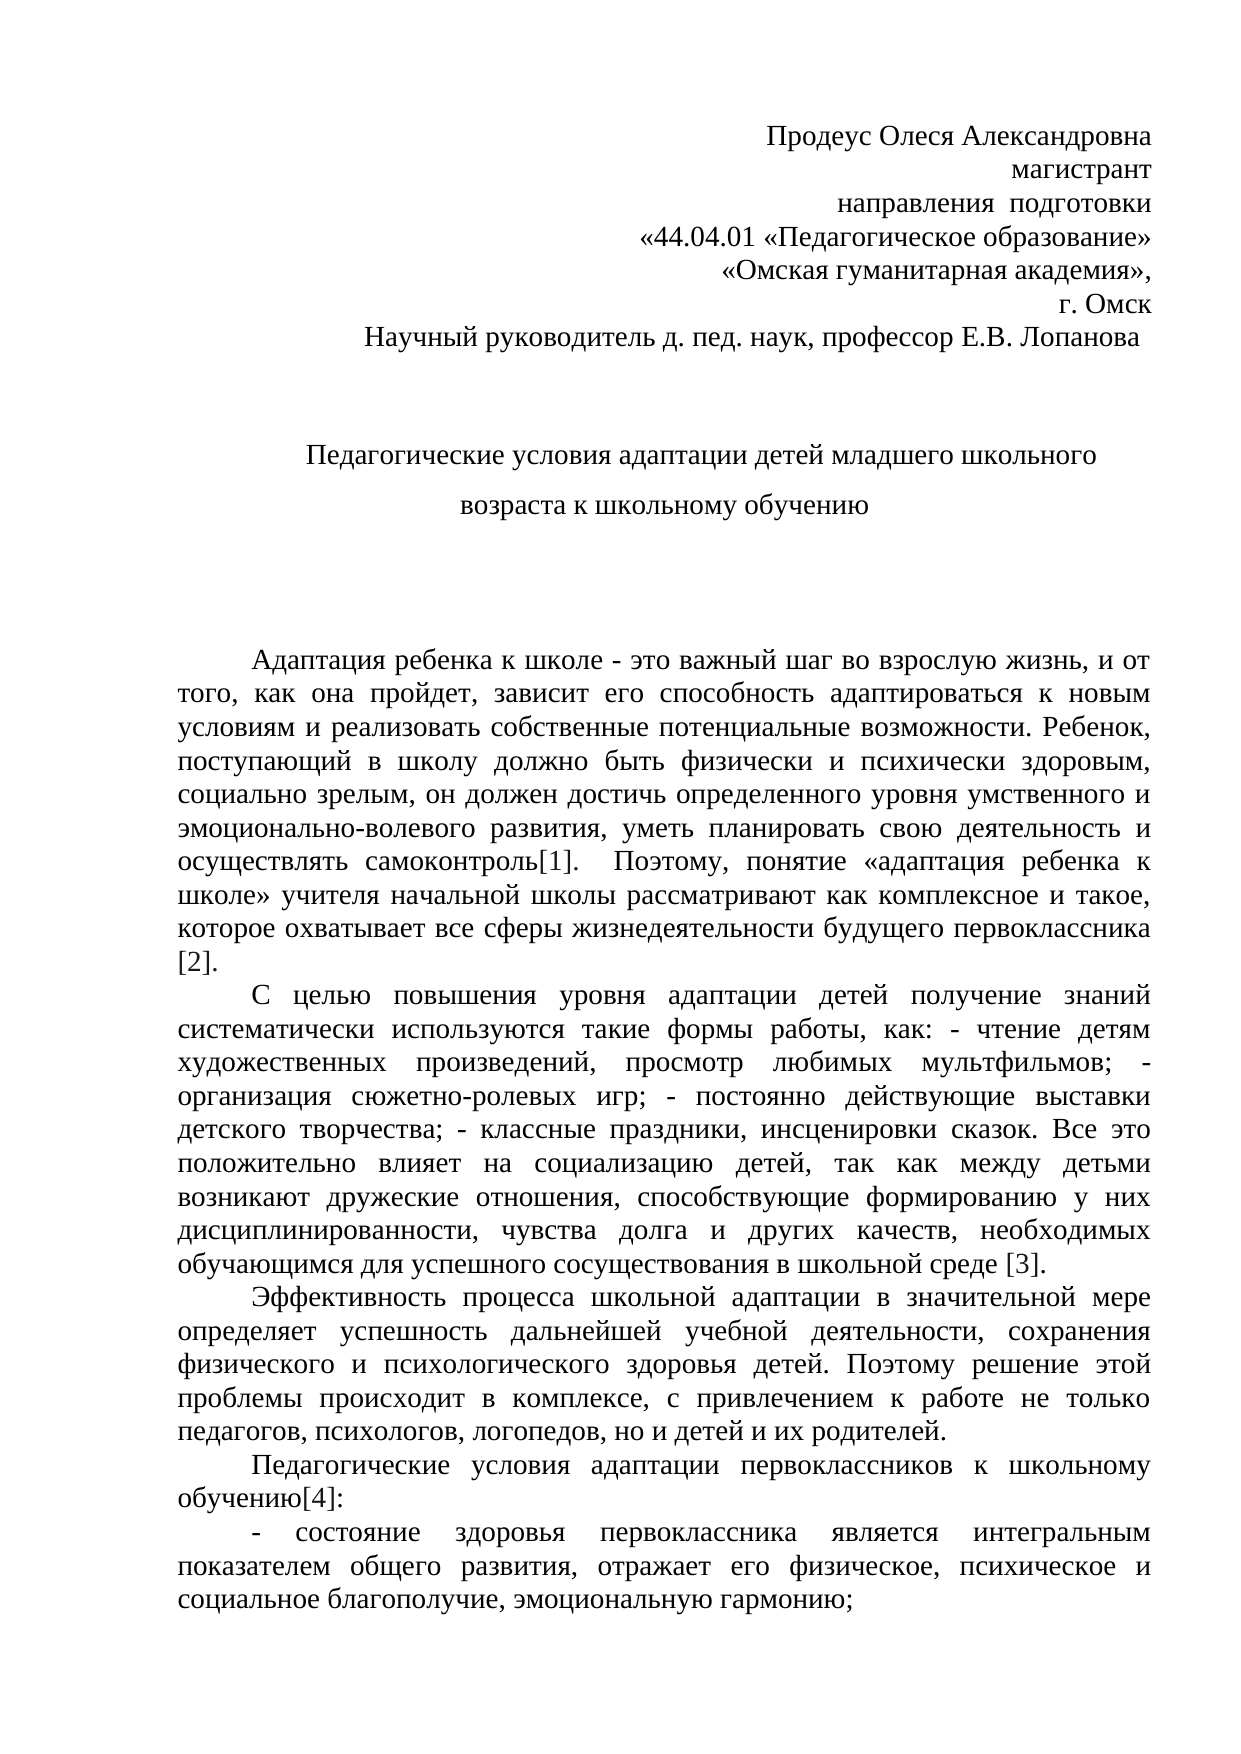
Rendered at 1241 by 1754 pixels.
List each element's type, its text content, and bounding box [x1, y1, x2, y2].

text Эффективность процесса школьной адаптации в значительной мере определяет успешность дальнейшей учебной деятельности, сохранения физического и психологического здоровья детей. Поэтому решение этой проблемы происходит в комплексе, с привлечением к работе не только педагогов, психологов, логопедов, но и детей и их родителей. [177, 1279, 1152, 1447]
text - состояние здоровья первоклассника является интегральным показателем общего развития, отражает его физическое, психическое и социальное благополучие, эмоциональную гармонию; [177, 1514, 1152, 1615]
text г. Омск [177, 286, 1152, 319]
text С целью повышения уровня адаптации детей получение знаний систематически используются такие формы работы, как: - чтение детям художественных произведений, просмотр любимых мультфильмов; - организация сюжетно-ролевых игр; - постоянно действующие выставки детского творчества; - классные праздники, инсценировки сказок. Все это положительно влияет на социализацию детей, так как между детьми возникают дружеские отношения, способствующие формированию у них дисциплинированности, чувства долга и других качеств, необходимых обучающимся для успешного сосуществования в школьной среде [3]. [177, 977, 1152, 1279]
text Педагогические условия адаптации детей младшего школьного возраста к школьному обучению [177, 437, 1152, 521]
text Педагогические условия адаптации первоклассников к школьному обучению[4]: [177, 1447, 1152, 1514]
text Адаптация ребенка к школе - это важный шаг во взрослую жизнь, и от того, как она пройдет, зависит его способность адаптироваться к новым условиям и реализовать собственные потенциальные возможности. Ребенок, поступающий в школу должно быть физически и психически здоровым, социально зрелым, он должен достичь определенного уровня умственного и эмоционально-волевого развития, уметь планировать свою деятельность и осуществлять самоконтроль[1]. Поэтому, понятие «адаптация ребенка к школе» учителя начальной школы рассматривают как комплексное и такое, которое охватывает все сферы жизнедеятельности будущего первоклассника [2]. [177, 642, 1152, 977]
text «Омская гуманитарная академия», [177, 252, 1152, 286]
text направления подготовки [177, 185, 1152, 219]
text магистрант [177, 152, 1152, 185]
text «44.04.01 «Педагогическое образование» [177, 219, 1152, 252]
text Продеус Олеся Александровна [177, 118, 1152, 152]
text Научный руководитель д. пед. наук, профессор Е.В. Лопанова [177, 319, 1152, 353]
